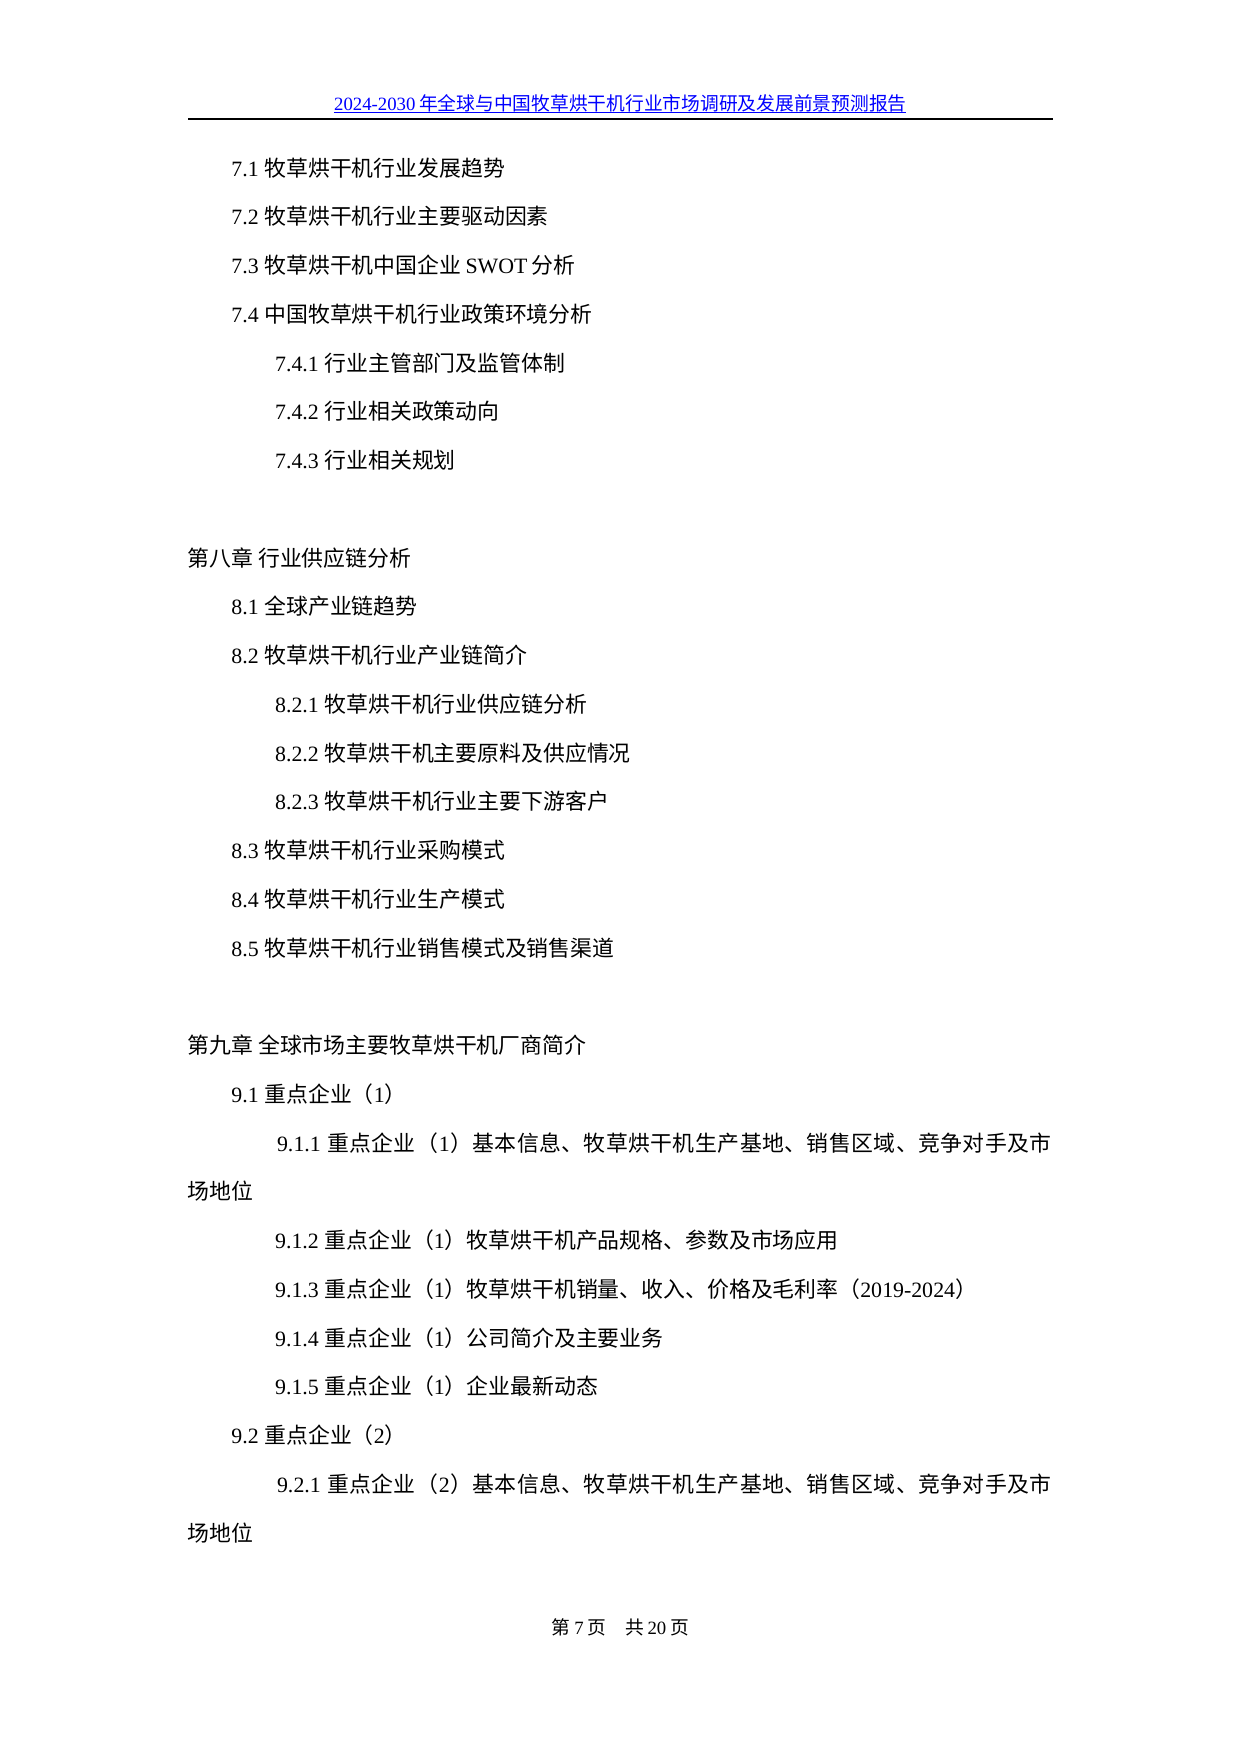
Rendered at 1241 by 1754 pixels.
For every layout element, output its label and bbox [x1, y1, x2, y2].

text [187, 150, 1053, 1548]
